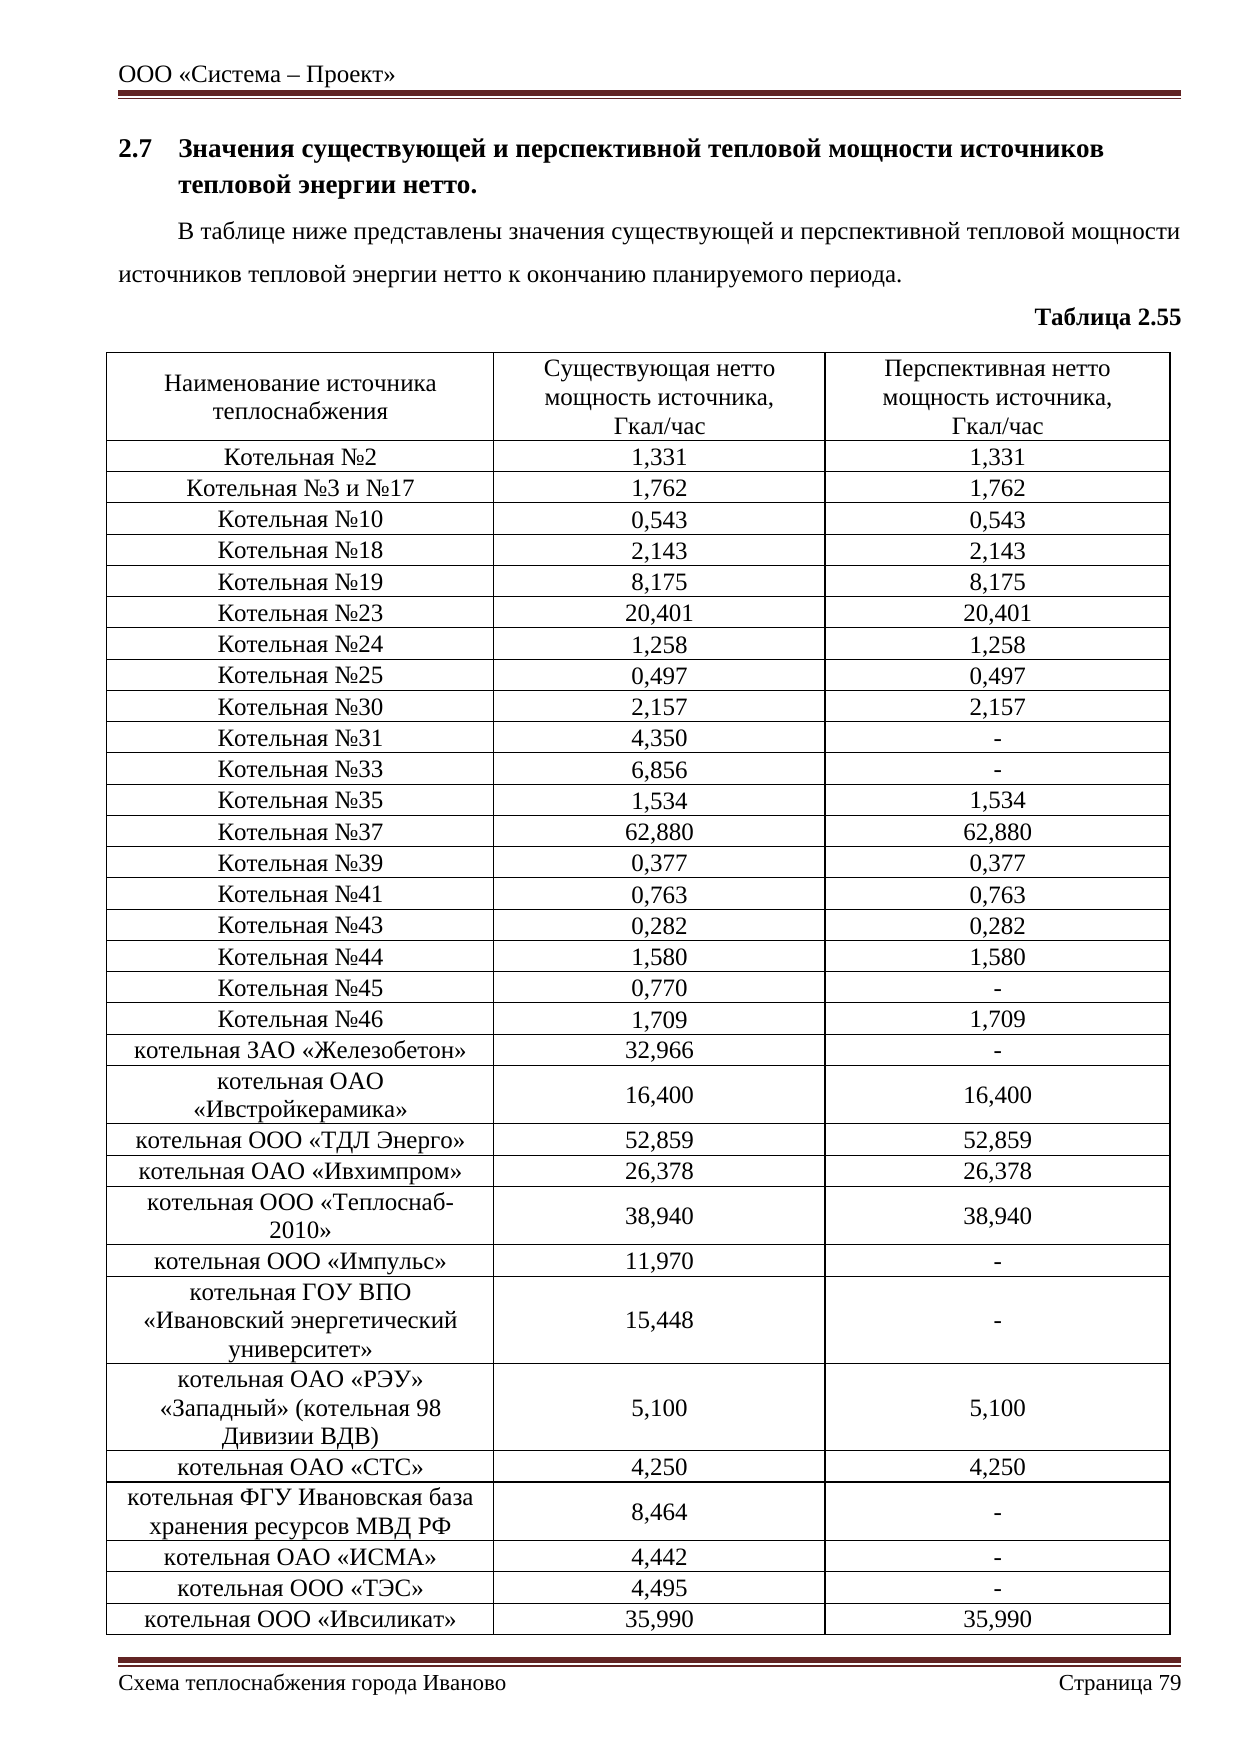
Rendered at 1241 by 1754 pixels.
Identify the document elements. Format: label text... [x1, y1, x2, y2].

text В таблице ниже представлены значения существующей и перспективной тепловой мощности источников тепловой энергии нетто к окончанию планируемого периода. [118, 216, 1181, 288]
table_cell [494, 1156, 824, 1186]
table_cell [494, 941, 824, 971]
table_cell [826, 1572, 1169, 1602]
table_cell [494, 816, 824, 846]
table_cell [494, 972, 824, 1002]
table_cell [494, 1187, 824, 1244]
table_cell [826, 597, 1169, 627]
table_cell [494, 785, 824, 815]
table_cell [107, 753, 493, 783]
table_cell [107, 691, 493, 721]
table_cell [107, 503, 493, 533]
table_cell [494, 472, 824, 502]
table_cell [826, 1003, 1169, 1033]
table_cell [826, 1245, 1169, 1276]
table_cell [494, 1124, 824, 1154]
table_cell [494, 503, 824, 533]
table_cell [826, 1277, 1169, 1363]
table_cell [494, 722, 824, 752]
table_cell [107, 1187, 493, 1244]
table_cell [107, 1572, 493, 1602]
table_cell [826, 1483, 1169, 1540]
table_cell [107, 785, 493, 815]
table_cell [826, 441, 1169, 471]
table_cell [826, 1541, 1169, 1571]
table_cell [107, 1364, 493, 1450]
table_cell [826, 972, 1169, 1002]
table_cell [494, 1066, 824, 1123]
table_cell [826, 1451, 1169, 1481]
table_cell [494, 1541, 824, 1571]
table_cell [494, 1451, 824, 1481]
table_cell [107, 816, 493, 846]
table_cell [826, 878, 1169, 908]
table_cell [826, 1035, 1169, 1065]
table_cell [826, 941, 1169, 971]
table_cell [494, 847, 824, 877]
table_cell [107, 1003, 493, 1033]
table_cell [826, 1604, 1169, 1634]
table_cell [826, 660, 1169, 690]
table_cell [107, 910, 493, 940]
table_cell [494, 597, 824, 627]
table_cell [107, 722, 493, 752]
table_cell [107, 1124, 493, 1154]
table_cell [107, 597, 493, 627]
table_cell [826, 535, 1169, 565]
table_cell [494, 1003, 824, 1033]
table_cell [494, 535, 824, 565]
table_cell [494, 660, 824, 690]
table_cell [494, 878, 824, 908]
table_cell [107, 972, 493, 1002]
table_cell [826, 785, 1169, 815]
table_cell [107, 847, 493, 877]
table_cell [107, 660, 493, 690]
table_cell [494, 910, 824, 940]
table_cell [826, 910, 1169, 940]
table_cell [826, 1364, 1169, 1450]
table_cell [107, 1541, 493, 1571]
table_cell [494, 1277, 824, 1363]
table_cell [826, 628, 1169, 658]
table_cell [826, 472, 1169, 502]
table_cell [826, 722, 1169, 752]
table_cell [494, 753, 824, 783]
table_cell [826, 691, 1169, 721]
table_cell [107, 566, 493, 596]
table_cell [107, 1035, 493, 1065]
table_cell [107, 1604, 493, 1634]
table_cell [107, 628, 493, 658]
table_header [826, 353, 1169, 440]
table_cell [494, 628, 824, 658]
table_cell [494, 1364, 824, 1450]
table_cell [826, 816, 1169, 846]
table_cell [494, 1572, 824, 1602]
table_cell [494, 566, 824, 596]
subtitle Значения существующей и перспективной тепловой мощности источников тепловой энергии нетто. [118, 132, 1181, 199]
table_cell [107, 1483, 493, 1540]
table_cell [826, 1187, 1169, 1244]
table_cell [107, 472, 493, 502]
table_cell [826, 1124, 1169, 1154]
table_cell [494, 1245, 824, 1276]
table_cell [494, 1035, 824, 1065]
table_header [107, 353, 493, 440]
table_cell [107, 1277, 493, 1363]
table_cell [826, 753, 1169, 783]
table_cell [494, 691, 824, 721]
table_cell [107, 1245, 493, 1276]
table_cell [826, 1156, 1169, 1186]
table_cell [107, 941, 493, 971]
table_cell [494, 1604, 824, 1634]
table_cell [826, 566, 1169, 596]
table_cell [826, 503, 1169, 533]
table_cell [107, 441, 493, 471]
text Таблица 2.50 [118, 302, 1181, 331]
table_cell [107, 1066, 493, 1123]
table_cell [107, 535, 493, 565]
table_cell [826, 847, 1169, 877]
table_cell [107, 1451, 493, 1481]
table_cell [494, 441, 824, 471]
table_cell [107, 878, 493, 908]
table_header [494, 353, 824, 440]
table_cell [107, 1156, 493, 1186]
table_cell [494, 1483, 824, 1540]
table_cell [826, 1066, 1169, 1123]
